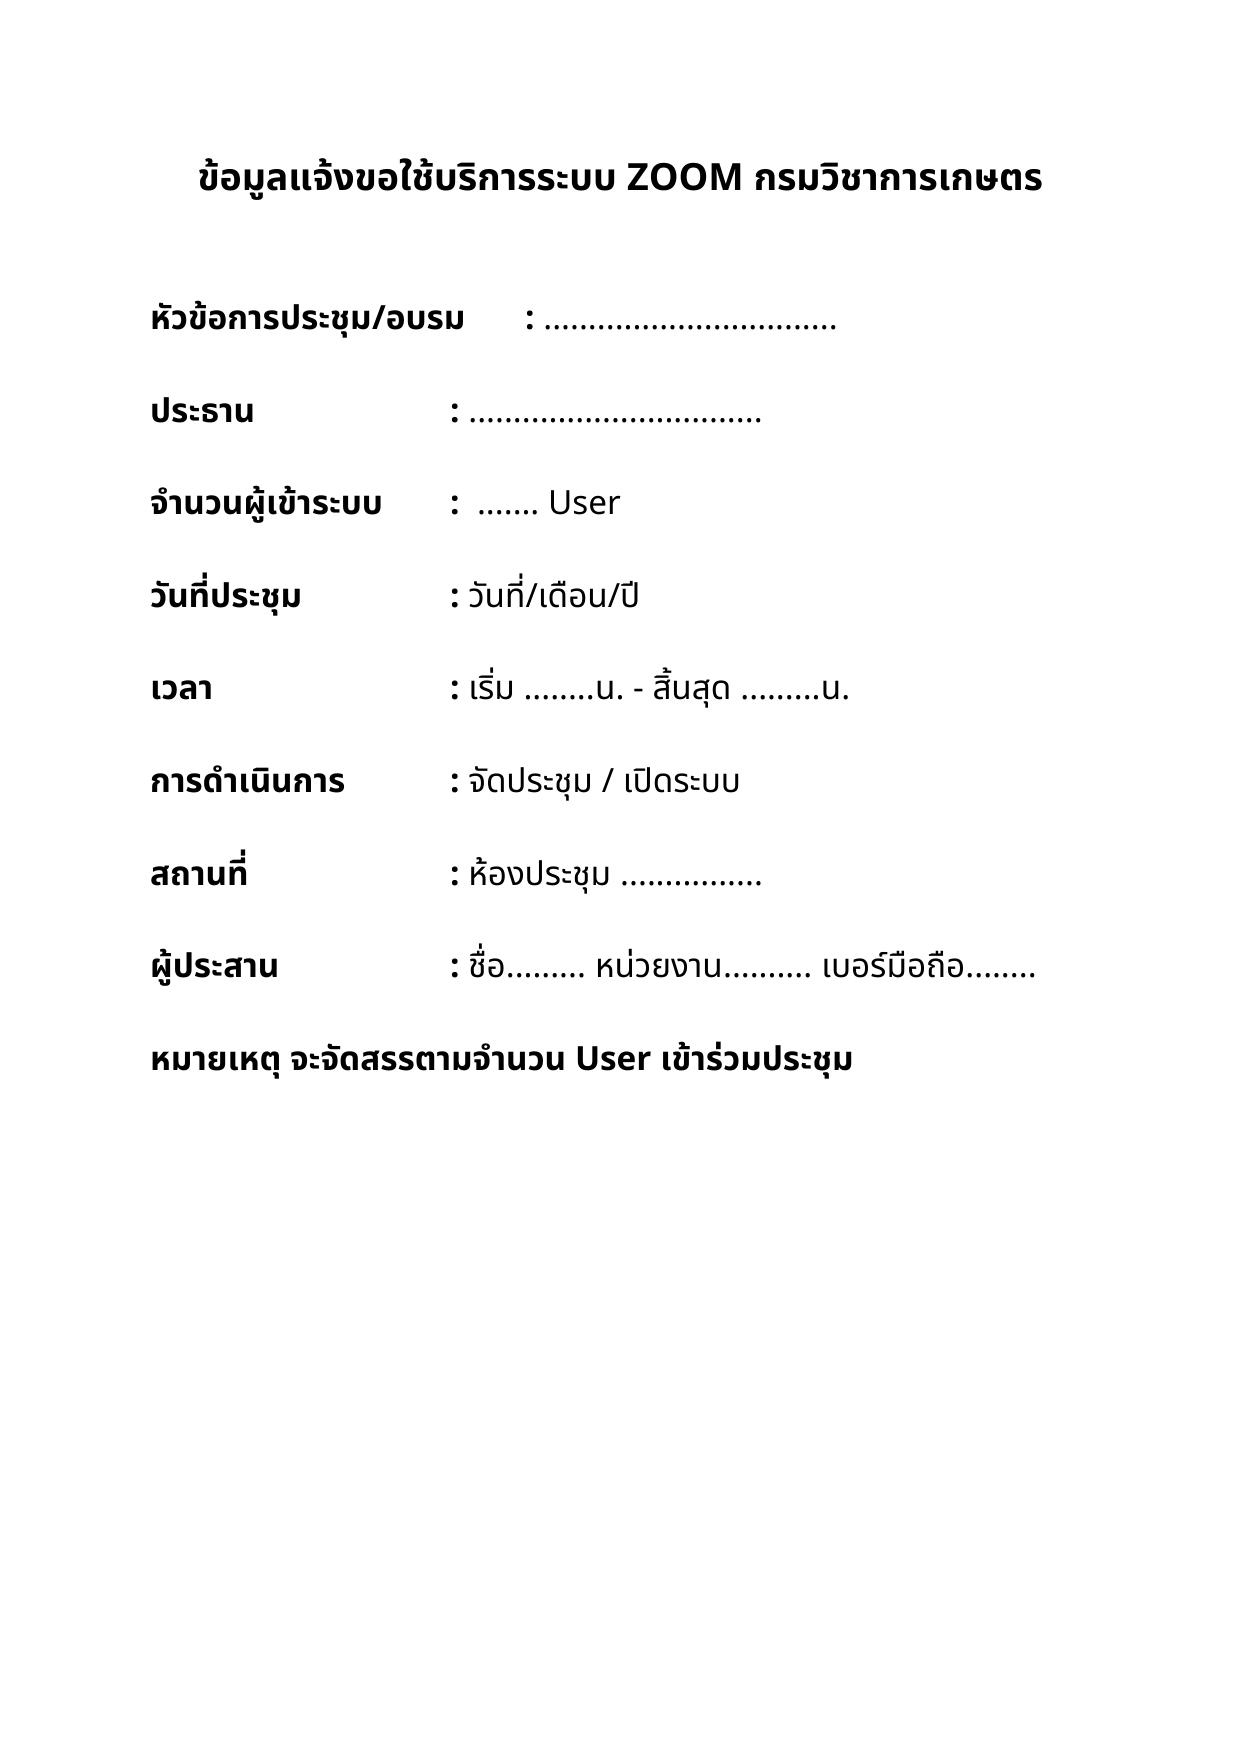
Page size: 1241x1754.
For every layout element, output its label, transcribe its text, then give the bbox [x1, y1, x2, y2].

text หัวข้อการประชุม/อบรม : ................................. [150, 294, 1090, 344]
text ข้อมูลแจ้งขอใช้บริการระบบ ZOOM กรมวิชาการเกษตร [150, 150, 1090, 207]
text ประธาน : ................................. [150, 386, 1090, 437]
text วันที่ประชุม : วันที่/เดือน/ปี [150, 572, 1090, 622]
text หมายเหตุ จะจัดสรรตามจำนวน User เข้าร่วมประชุม [150, 1034, 1090, 1085]
text สถานที่ : ห้องประชุม ................ [150, 849, 1090, 900]
text เวลา : เริ่ม ........น. - สิ้นสุด .........น. [150, 664, 1090, 715]
text การดำเนินการ : จัดประชุม / เปิดระบบ [150, 757, 1090, 807]
text จำนวนผู้เข้าระบบ : ....... User [150, 479, 1090, 529]
text ผู้ประสาน : ชื่อ......... หน่วยงาน.......... เบอร์มือถือ........ [150, 942, 1090, 993]
